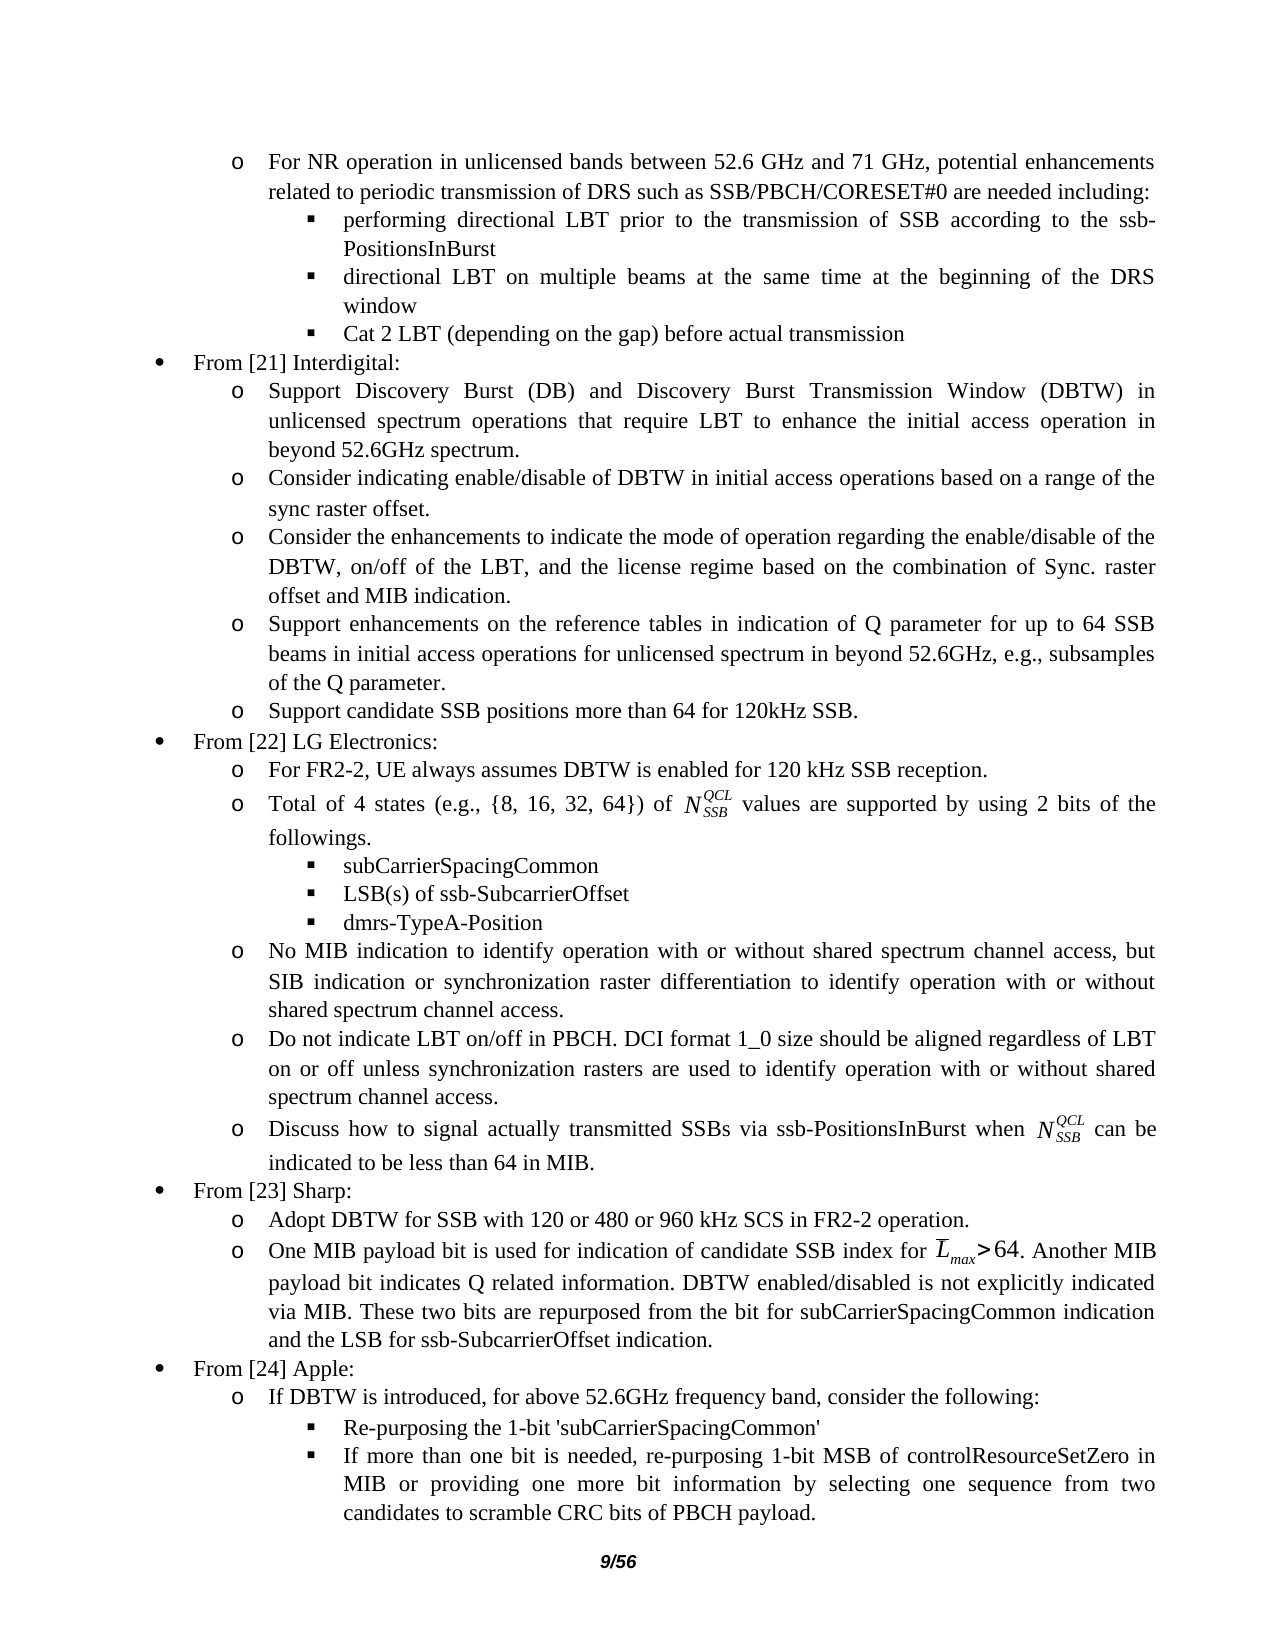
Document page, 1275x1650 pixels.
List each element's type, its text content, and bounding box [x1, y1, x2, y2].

list Cat 2 LBT (depending on the gap) before actual transmission [306, 320, 1157, 347]
list From [23] Sharp: [156, 1177, 1157, 1203]
list Adopt DBTW for SSB with 120 or 480 or 960 kHz SCS in FR2-2 operation. [231, 1206, 1157, 1234]
list Support enhancements on the reference tables in indication of Q parameter for up to 64 SSB beams in initial access operations for unlicensed spectrum in beyond 52.6GHz, e.g., subsamples of the Q parameter. [231, 610, 1157, 695]
list From [22] LG Electronics: [156, 728, 1157, 754]
list Do not indicate LBT on/off in PBCH. DCI format 1_0 size should be aligned regardless of LBT on or off unless synchronization rasters are used to identify operation with or without shared spectrum channel access. [231, 1024, 1157, 1110]
list directional LBT on multiple beams at the same time at the beginning of the DRS window [306, 263, 1157, 318]
list dmrs-TypeA-Position [306, 909, 1157, 935]
list Re-purposing the 1-bit 'subCarrierSpacingCommon' [306, 1414, 1157, 1440]
list Support candidate SSB positions more than 64 for 120kHz SSB. [231, 697, 1157, 726]
list Discuss how to signal actually transmitted SSBs via ssb-PositionsInBurst when can be indicated to be less than 64 in MIB. [231, 1112, 1157, 1175]
list LSB(s) of ssb-SubcarrierOffset [306, 881, 1157, 907]
list One MIB payload bit is used for indication of candidate SSB index for . Another MIB payload bit indicates Q related information. DBTW enabled/disabled is not explicitly indicated via MIB. These two bits are repurposed from the bit for subCarrierSpacingCommon indication and the LSB for ssb-SubcarrierOffset indication. [231, 1236, 1157, 1353]
list Consider the enhancements to indicate the mode of operation regarding the enable/disable of the DBTW, on/off of the LBT, and the license regime based on the combination of Sync. raster offset and MIB indication. [231, 523, 1157, 608]
list If more than one bit is needed, re-purposing 1-bit MSB of controlResourceSetZero in MIB or providing one more bit information by selecting one sequence from two candidates to scramble CRC bits of PBCH payload. [306, 1442, 1157, 1525]
list If DBTW is introduced, for above 52.6GHz frequency band, consider the following: [231, 1383, 1157, 1411]
list No MIB indication to identify operation with or without shared spectrum channel access, but SIB indication or synchronization raster differentiation to identify operation with or without shared spectrum channel access. [231, 937, 1157, 1022]
list Consider indicating enable/disable of DBTW in initial access operations based on a range of the sync raster offset. [231, 464, 1157, 521]
list From [21] Interdigital: [156, 349, 1157, 375]
list For NR operation in unlicensed bands between 52.6 GHz and 71 GHz, potential enhancements related to periodic transmission of DRS such as SSB/PBCH/CORESET#0 are needed including: [231, 148, 1157, 204]
list subCarrierSpacingCommon [306, 852, 1157, 878]
list Support Discovery Burst (DB) and Discovery Burst Transmission Window (DBTW) in unlicensed spectrum operations that require LBT to enhance the initial access operation in beyond 52.6GHz spectrum. [231, 377, 1157, 462]
list performing directional LBT prior to the transmission of SSB according to the ssb-PositionsInBurst [306, 206, 1157, 261]
list From [24] Apple: [156, 1355, 1157, 1381]
list Total of 4 states (e.g., {8, 16, 32, 64}) of values are supported by using 2 bits of the followings. [231, 787, 1157, 850]
list For FR2-2, UE always assumes DBTW is enabled for 120 kHz SSB reception. [231, 756, 1157, 784]
